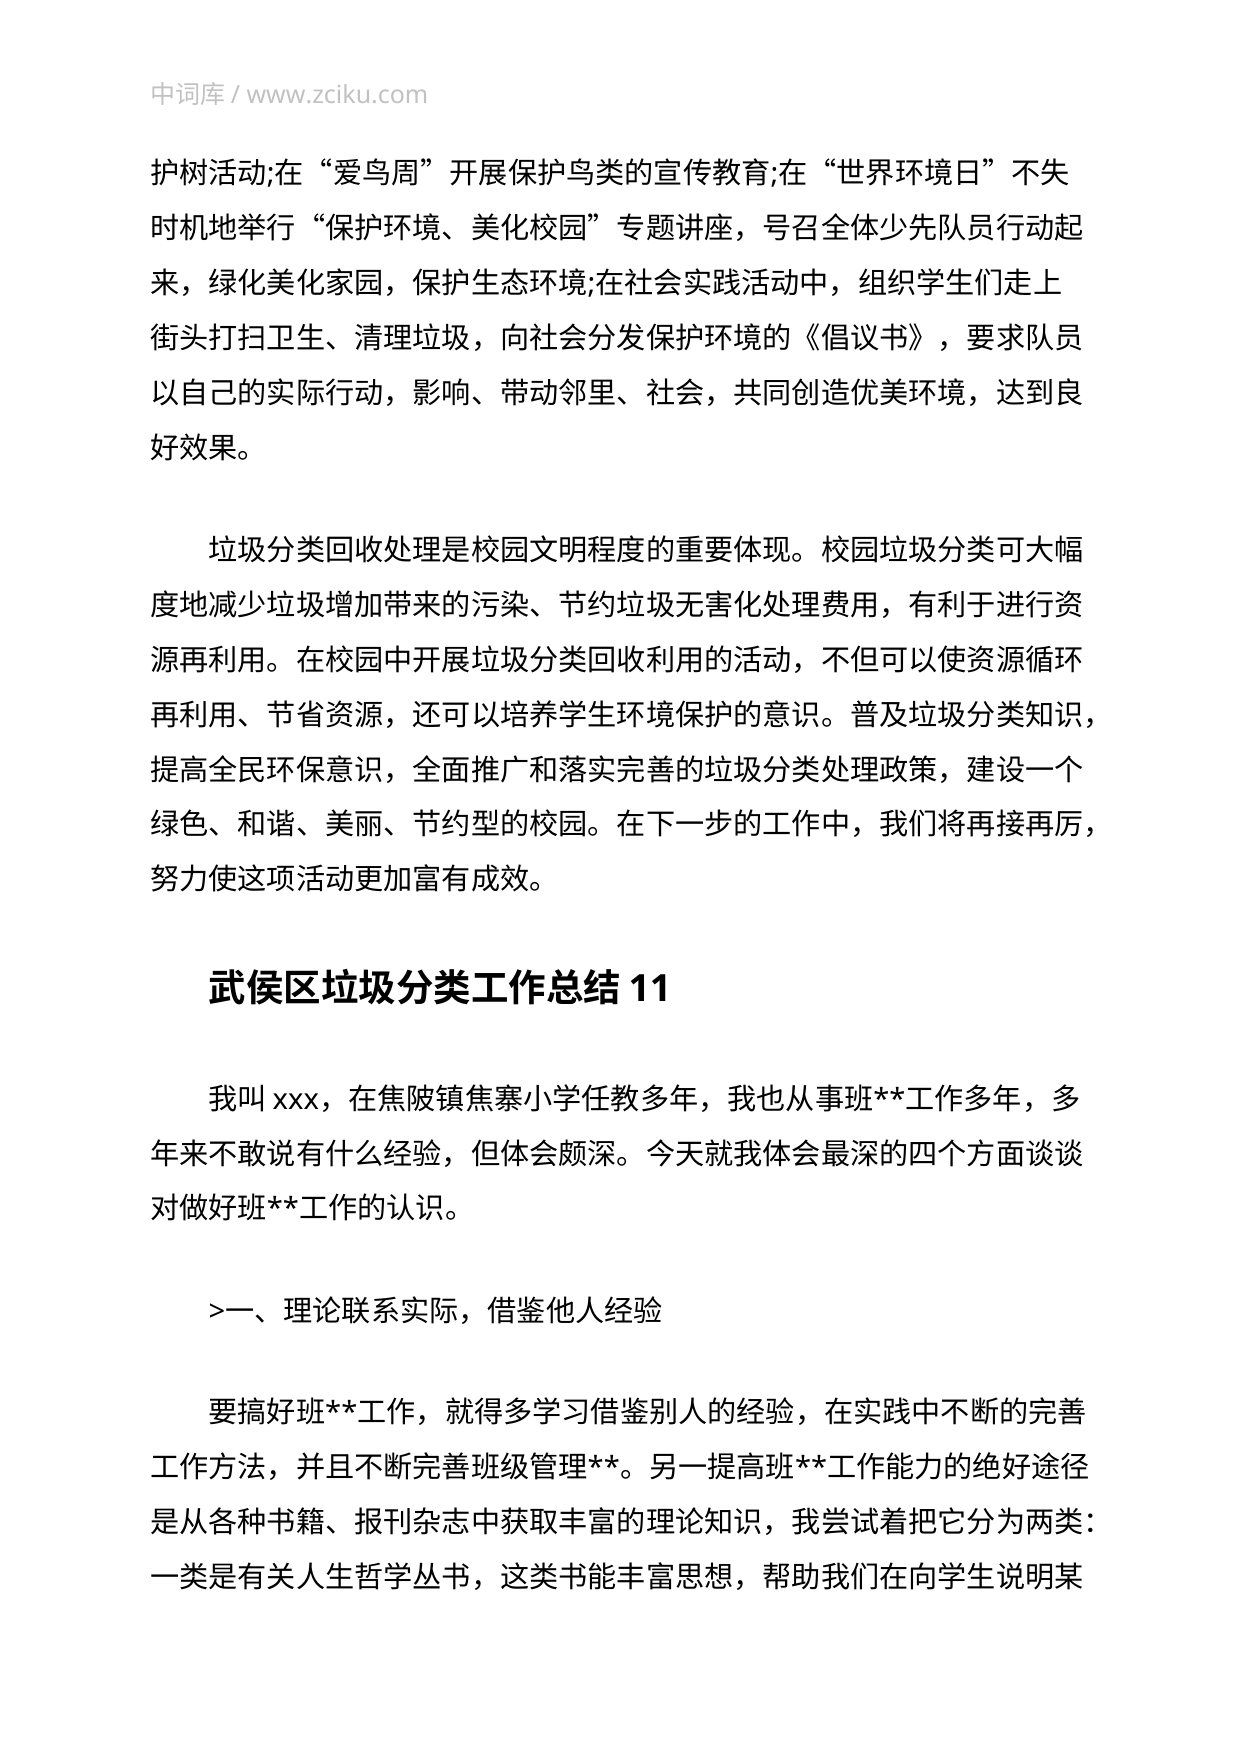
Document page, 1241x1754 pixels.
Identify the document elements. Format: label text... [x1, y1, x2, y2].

text 我叫xxx，在焦陂镇焦寨小学任教多年，我也从事班**工作多年，多年来不敢说有什么经验，但体会颇深。今天就我体会最深的四个方面谈谈对做好班**工作的认识。 [150, 1075, 1090, 1227]
text >一、理论联系实际，借鉴他人经验 [150, 1287, 1090, 1329]
text 垃圾分类回收处理是校园文明程度的重要体现。校园垃圾分类可大幅度地减少垃圾增加带来的污染、节约垃圾无害化处理费用，有利于进行资源再利用。在校园中开展垃圾分类回收利用的活动，不但可以使资源循环再利用、节省资源，还可以培养学生环境保护的意识。普及垃圾分类知识，提高全民环保意识，全面推广和落实完善的垃圾分类处理政策，建设一个绿色、和谐、美丽、节约型的校园。在下一步的工作中，我们将再接再厉，努力使这项活动更加富有成效。 [150, 526, 1090, 898]
text 武侯区垃圾分类工作总结11 [150, 958, 1090, 1012]
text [150, 150, 1090, 467]
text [150, 1389, 1090, 1596]
